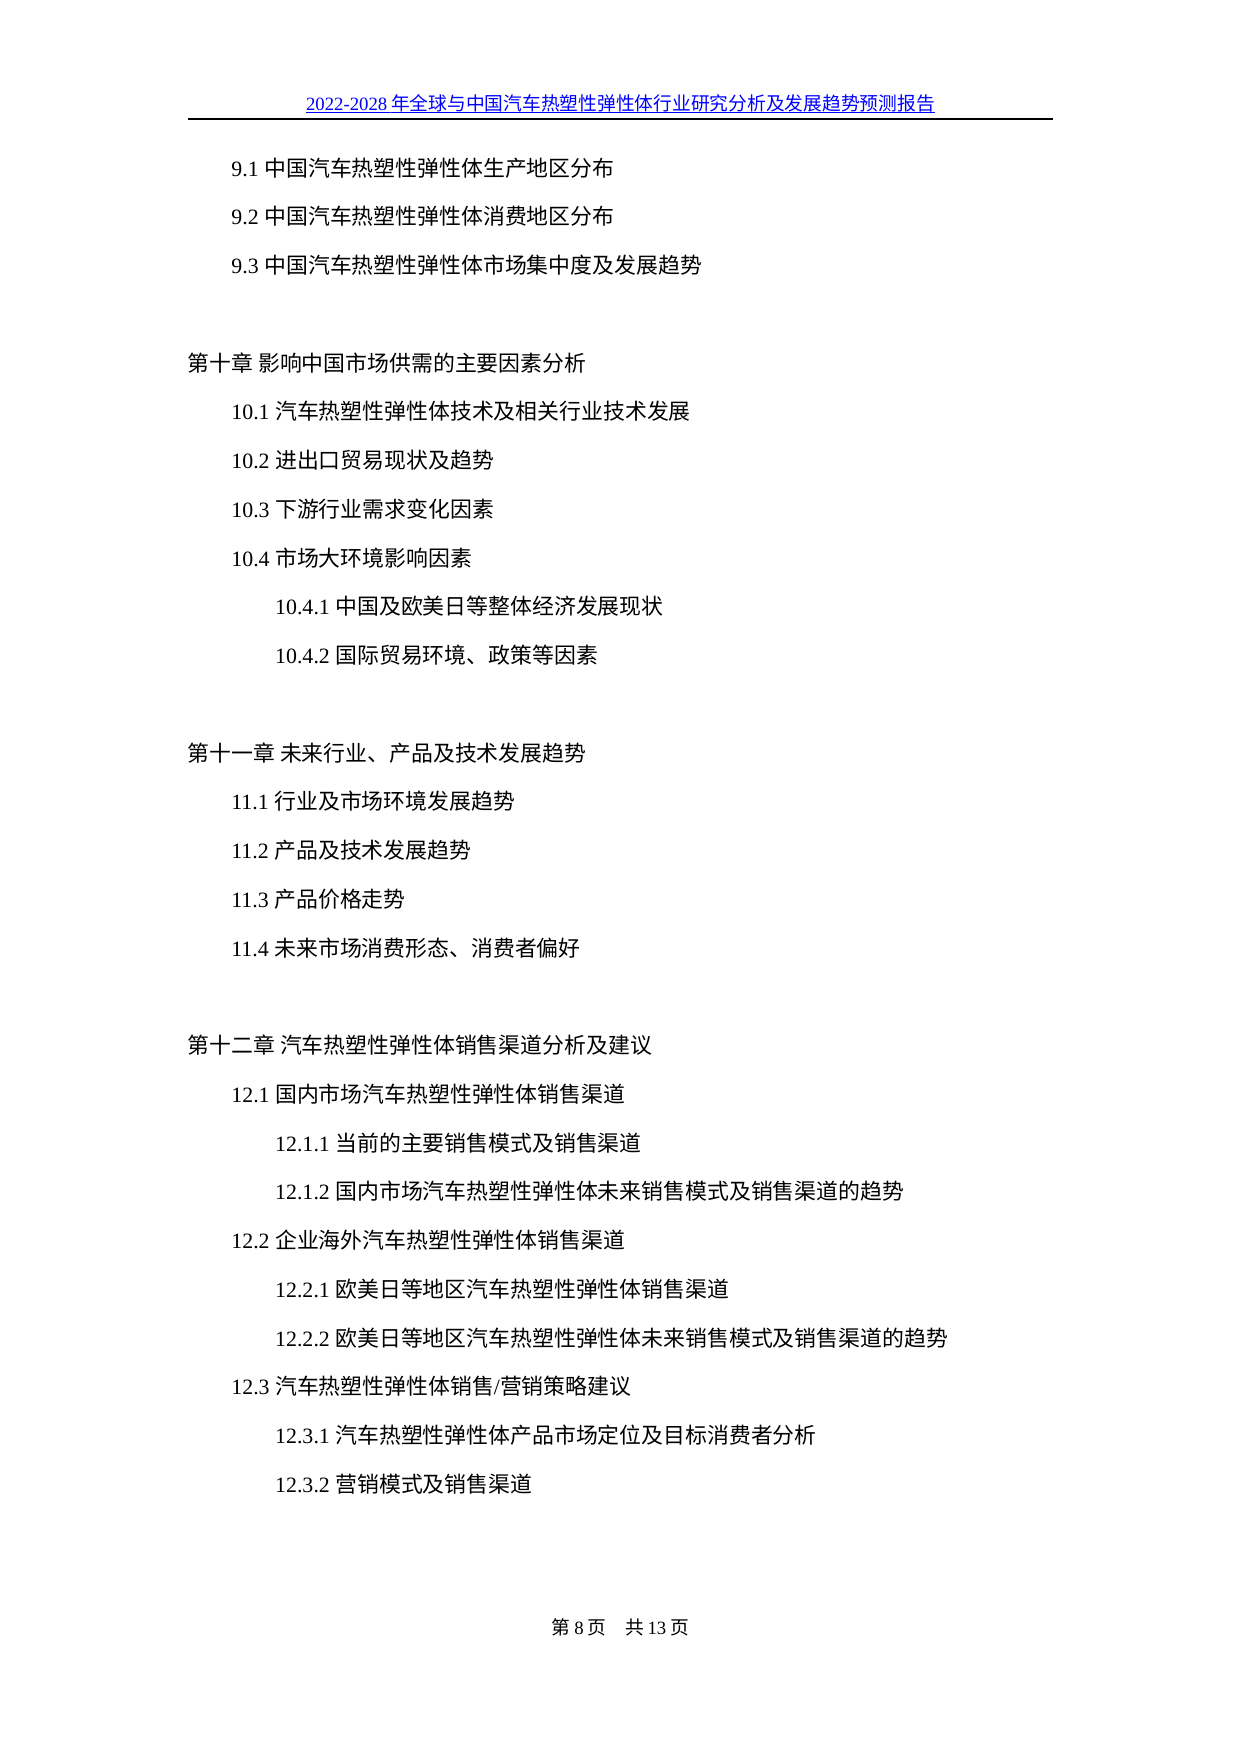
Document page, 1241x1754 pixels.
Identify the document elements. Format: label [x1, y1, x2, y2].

text [187, 150, 1053, 1499]
